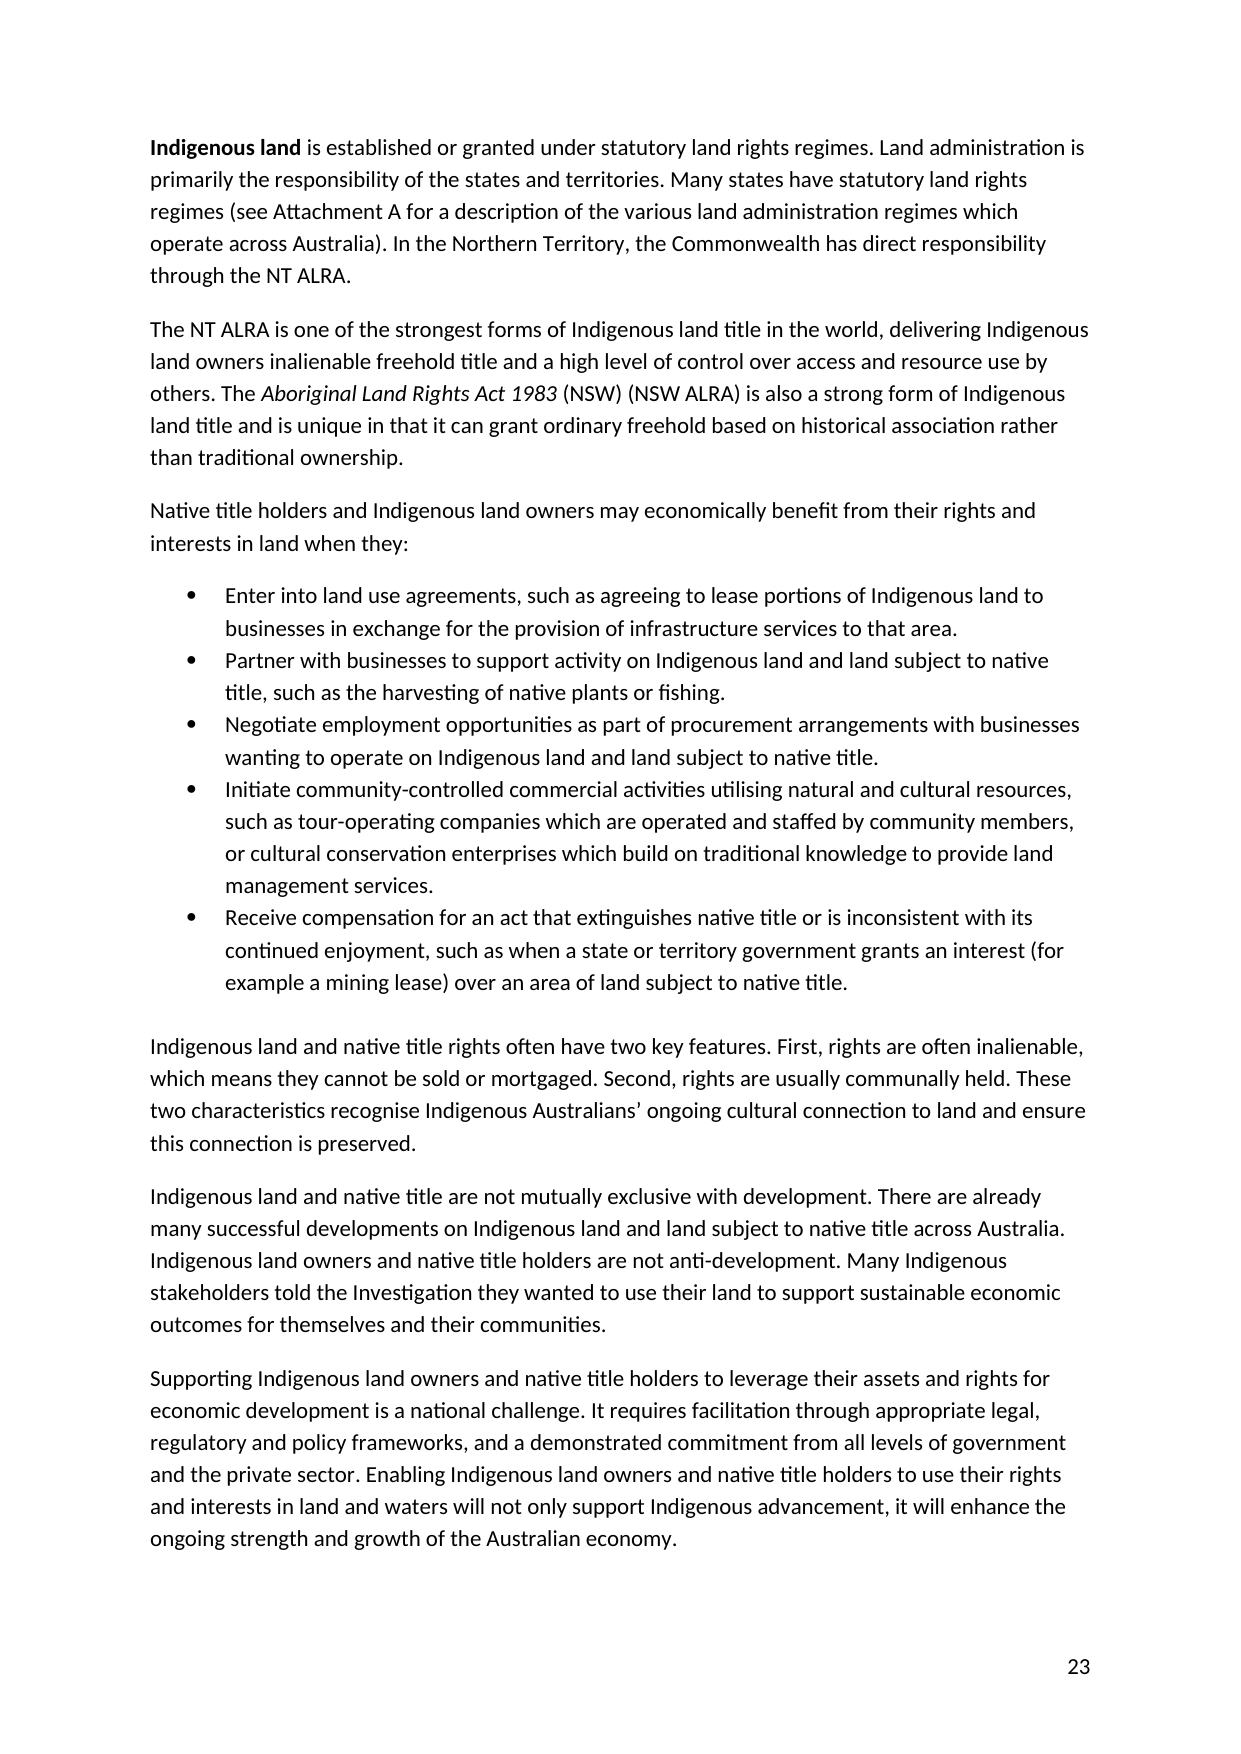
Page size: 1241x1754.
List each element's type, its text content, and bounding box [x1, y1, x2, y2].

text Supporting Indigenous land owners and native title holders to leverage their assets and rights for economic development is a national challenge. It requires facilitation through appropriate legal, regulatory and policy frameworks, and a demonstrated commitment from all levels of government and the private sector. Enabling Indigenous land owners and native title holders to use their rights and interests in land and waters will not only support Indigenous advancement, it will enhance the ongoing strength and growth of the Australian economy. [150, 1364, 1090, 1553]
text Native title holders and Indigenous land owners may economically benefit from their rights and interests in land when they: [150, 496, 1090, 557]
list Enter into land use agreements, such as agreeing to lease portions of Indigenous land to businesses in exchange for the provision of infrastructure services to that area. [187, 582, 1090, 642]
list Initiate community-controlled commercial activities utilising natural and cultural resources, such as tour-operating companies which are operated and staffed by community members, or cultural conservation enterprises which build on traditional knowledge to provide land management services. [187, 775, 1090, 899]
list Partner with businesses to support activity on Indigenous land and land subject to native title, such as the harvesting of native plants or fishing. [187, 646, 1090, 706]
text Indigenous land and native title rights often have two key features. First, rights are often inalienable, which means they cannot be sold or mortgaged. Second, rights are usually communally held. These two characteristics recognise Indigenous Australians’ ongoing cultural connection to land and ensure this connection is preserved. [150, 1032, 1090, 1157]
text The NT ALRA is one of the strongest forms of Indigenous land title in the world, delivering Indigenous land owners inalienable freehold title and a high level of control over access and resource use by others. The Aboriginal Land Rights Act 1983 (NSW) (NSW ALRA) is also a strong form of Indigenous land title and is unique in that it can grant ordinary freehold based on historical association rather than traditional ownership. [150, 315, 1090, 471]
text Indigenous land is established or granted under statutory land rights regimes. Land administration is primarily the responsibility of the states and territories. Many states have statutory land rights regimes (see Attachment A for a description of the various land administration regimes which operate across Australia). In the Northern Territory, the Commonwealth has direct responsibility through the NT ALRA. [150, 133, 1090, 290]
list Negotiate employment opportunities as part of procurement arrangements with businesses wanting to operate on Indigenous land and land subject to native title. [187, 710, 1090, 771]
text Indigenous land and native title are not mutually exclusive with development. There are already many successful developments on Indigenous land and land subject to native title across Australia. Indigenous land owners and native title holders are not anti-development. Many Indigenous stakeholders told the Investigation they wanted to use their land to support sustainable economic outcomes for themselves and their communities. [150, 1182, 1090, 1339]
list Receive compensation for an act that extinguishes native title or is inconsistent with its continued enjoyment, such as when a state or territory government grants an interest (for example a mining lease) over an area of land subject to native title. [187, 903, 1090, 1028]
